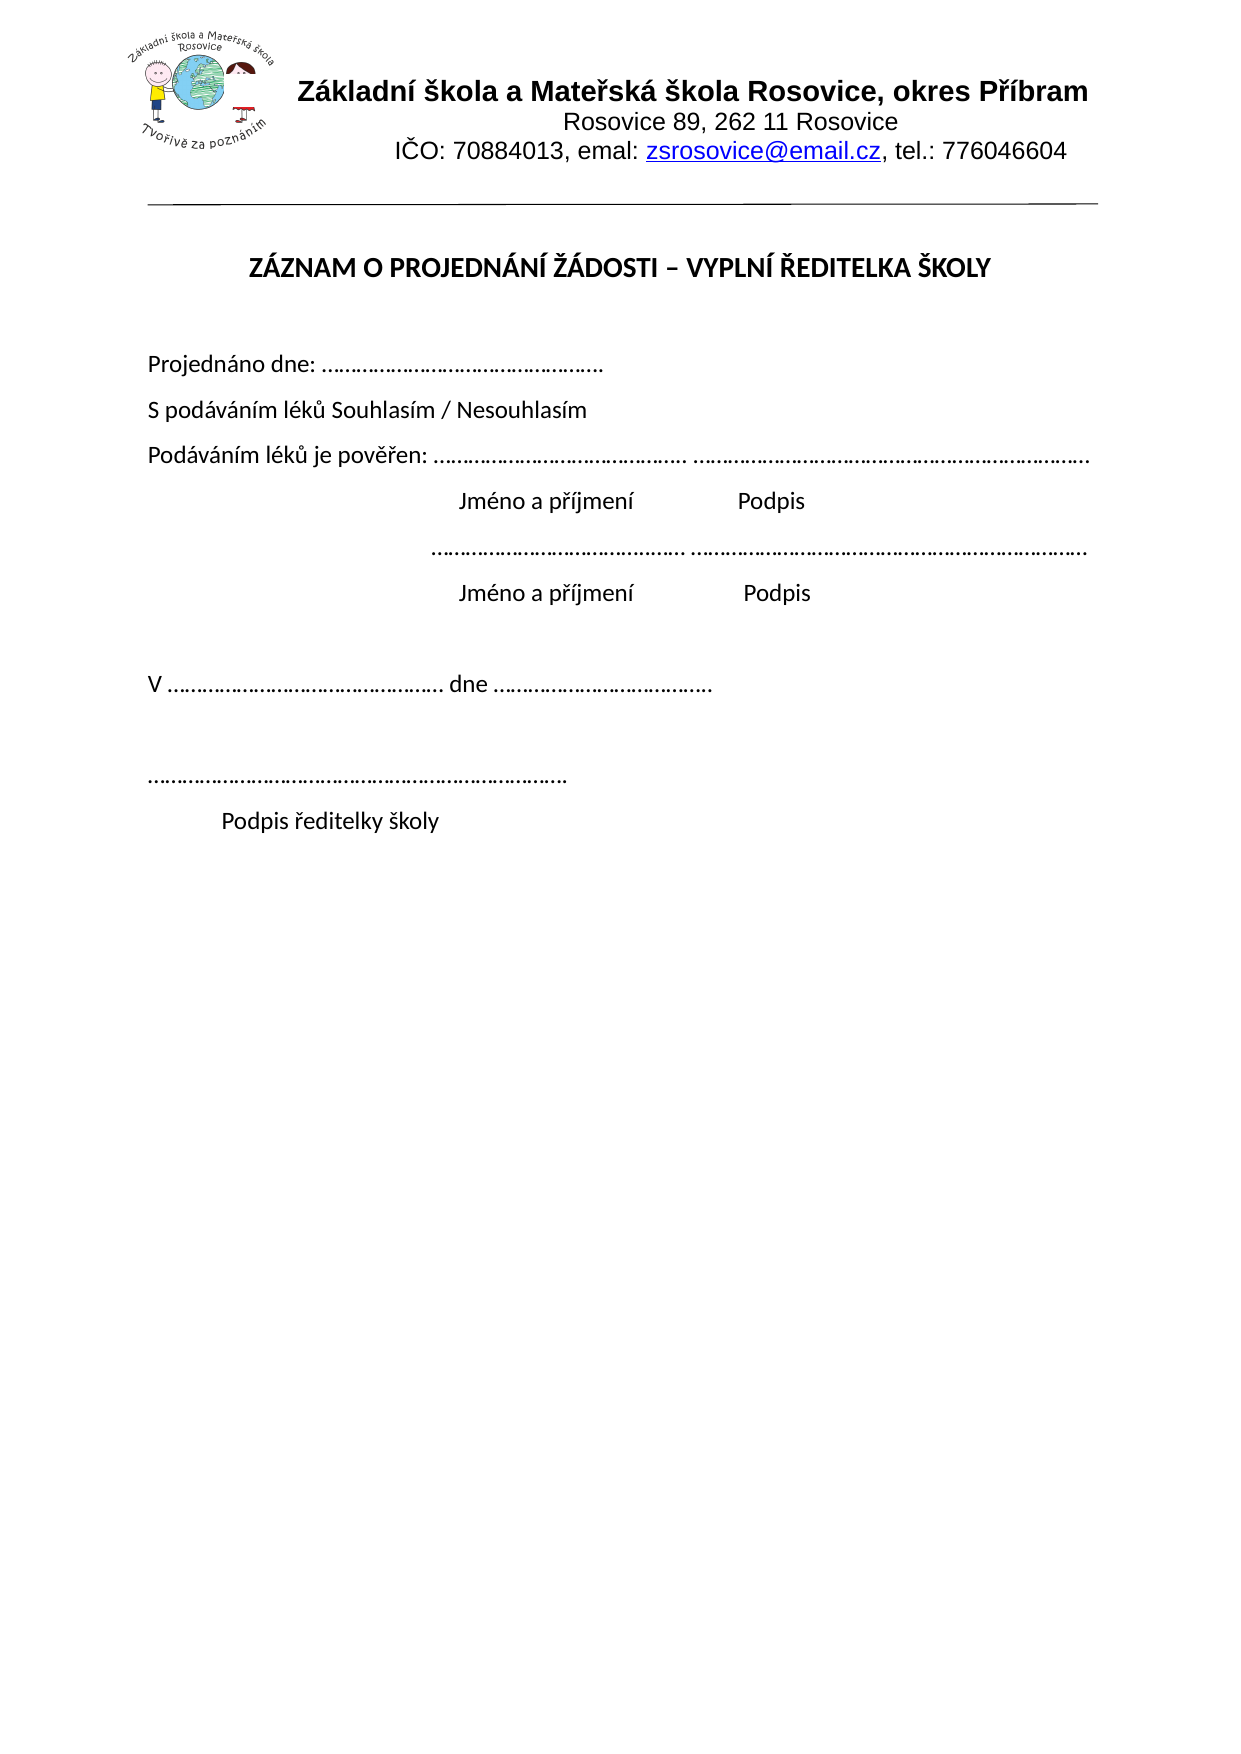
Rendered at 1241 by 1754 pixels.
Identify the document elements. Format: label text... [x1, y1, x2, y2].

text S podáváním léků Souhlasím / Nesouhlasím [148, 394, 1093, 424]
text Podpis ředitelky školy [148, 805, 1093, 836]
text ………………………………………………………………. [148, 759, 1093, 790]
picture [122, 31, 275, 149]
text ………………………………..…… …………………………………………………………… [148, 531, 1093, 561]
text Podáváním léků je pověřen: …………………………………….. …………………………………………………………… [148, 439, 1093, 470]
text Jméno a příjmení Podpis [148, 485, 1093, 516]
text V ………………………………………… dne ……………………………….. [148, 668, 1093, 699]
text ZÁZNAM O PROJEDNÁNÍ ŽÁDOSTI – VYPLNÍ ŘEDITELKA ŠKOLY [148, 249, 1093, 284]
text Jméno a příjmení Podpis [148, 577, 1093, 607]
text Projednáno dne: …………………………………………. [148, 348, 1093, 378]
